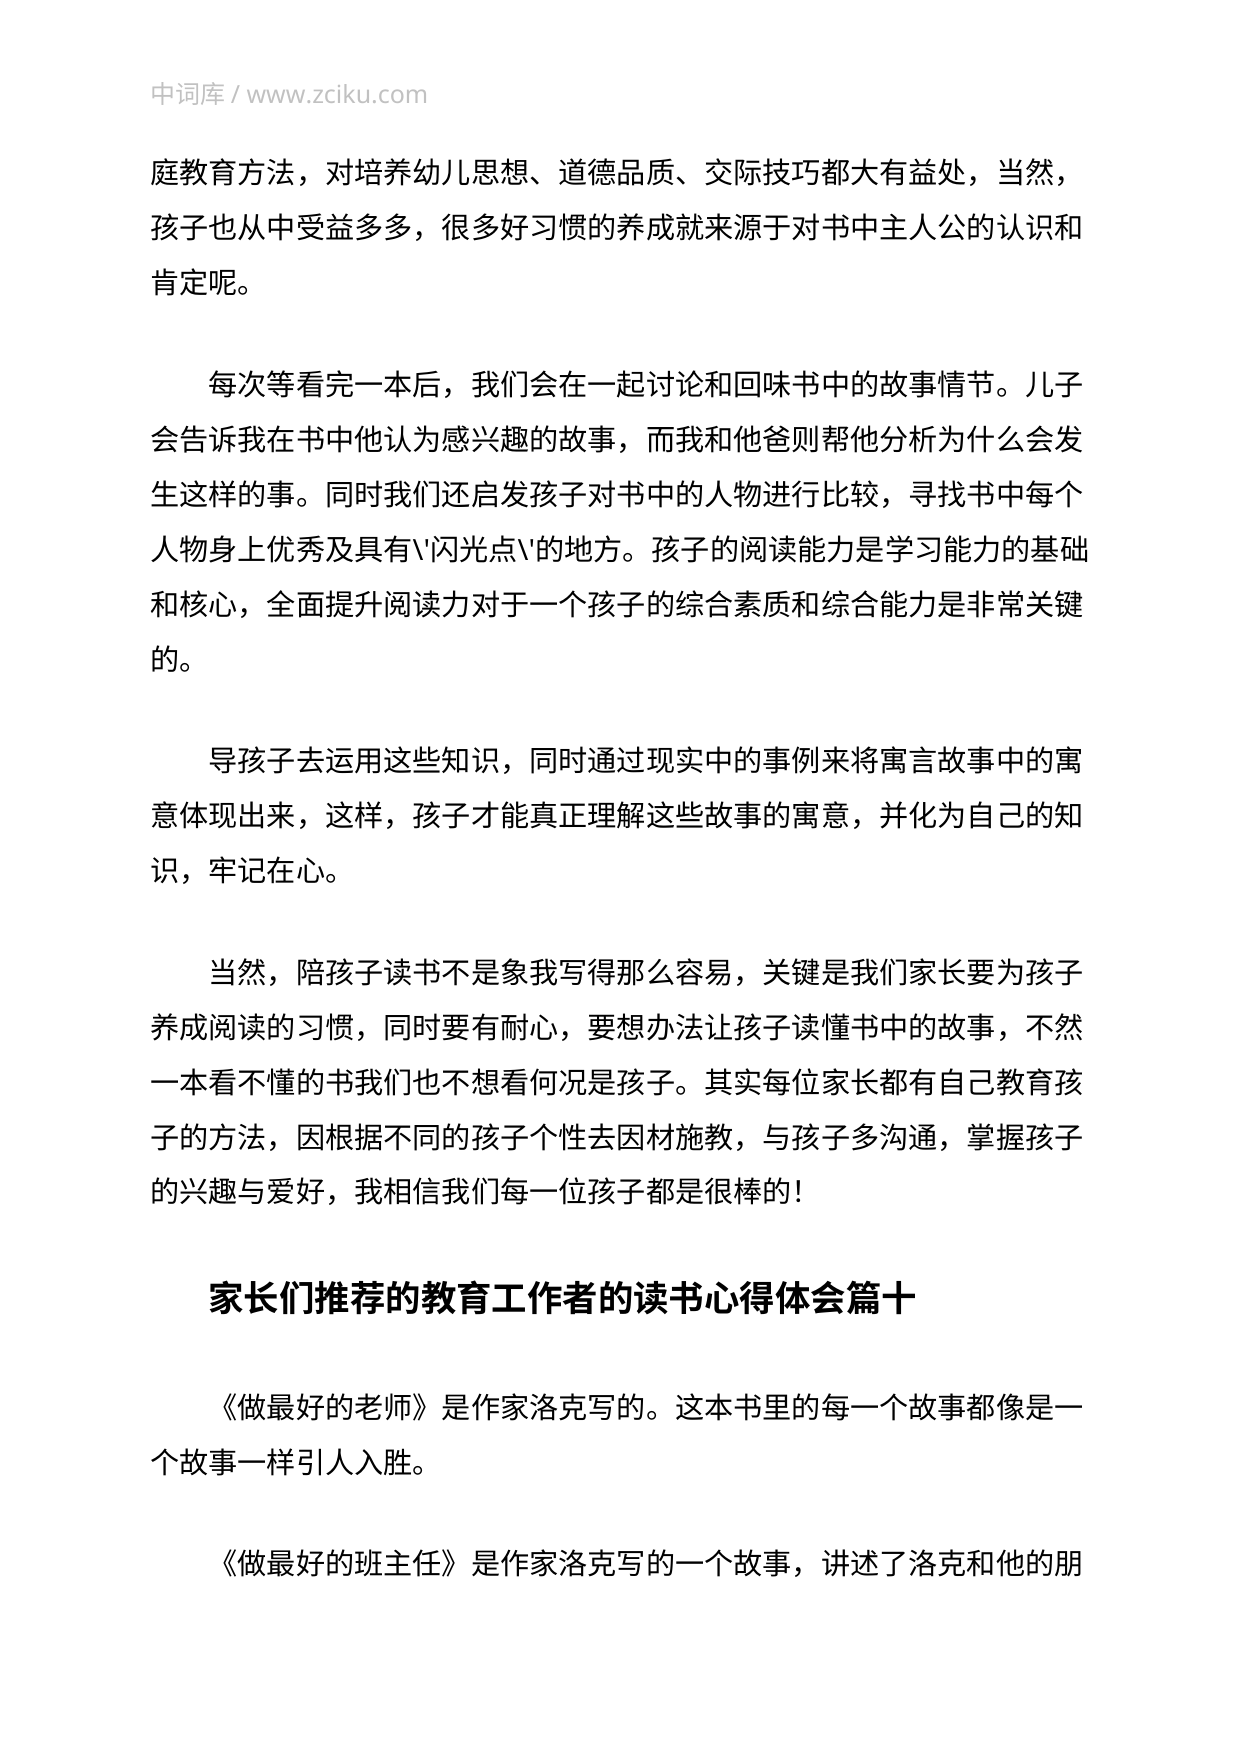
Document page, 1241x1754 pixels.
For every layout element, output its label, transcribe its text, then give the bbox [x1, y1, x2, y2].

text 每次等看完一本后，我们会在一起讨论和回味书中的故事情节。儿子会告诉我在书中他认为感兴趣的故事，而我和他爸则帮他分析为什么会发生这样的事。同时我们还启发孩子对书中的人物进行比较，寻找书中每个人物身上优秀及具有\'闪光点\'的地方。孩子的阅读能力是学习能力的基础和核心，全面提升阅读力对于一个孩子的综合素质和综合能力是非常关键的。 [150, 362, 1090, 678]
text 家长们推荐的教育工作者的读书心得体会篇十 [150, 1271, 1090, 1322]
text 当然，陪孩子读书不是象我写得那么容易，关键是我们家长要为孩子养成阅读的习惯，同时要有耐心，要想办法让孩子读懂书中的故事，不然一本看不懂的书我们也不想看何况是孩子。其实每位家长都有自己教育孩子的方法，因根据不同的孩子个性去因材施教，与孩子多沟通，掌握孩子的兴趣与爱好，我相信我们每一位孩子都是很棒的！ [150, 949, 1090, 1211]
text 《做最好的老师》是作家洛克写的。这本书里的每一个故事都像是一个故事一样引人入胜。 [150, 1384, 1090, 1481]
text 导孩子去运用这些知识，同时通过现实中的事例来将寓言故事中的寓意体现出来，这样，孩子才能真正理解这些故事的寓意，并化为自己的知识，牢记在心。 [150, 738, 1090, 890]
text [150, 1541, 1090, 1583]
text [150, 150, 1090, 302]
